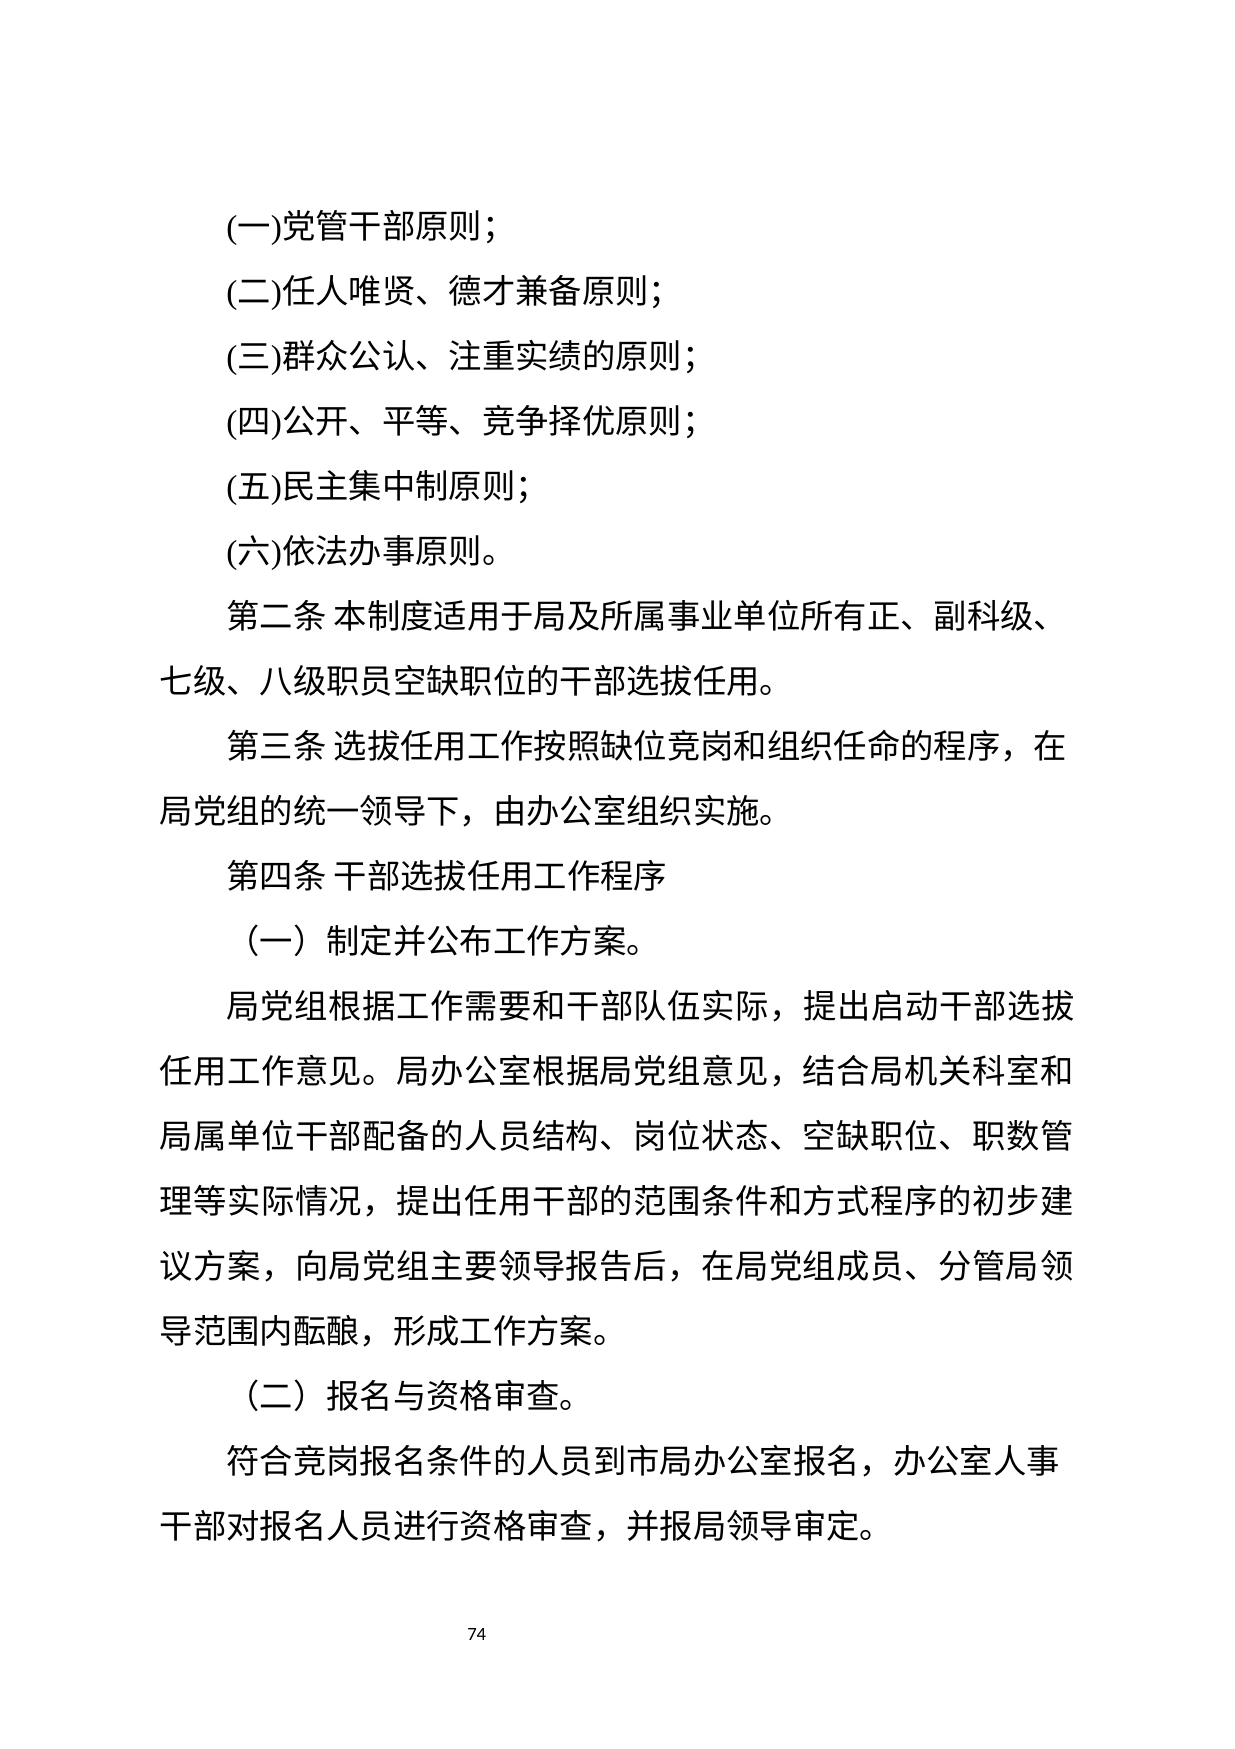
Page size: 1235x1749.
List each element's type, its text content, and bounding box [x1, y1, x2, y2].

text 局党组根据工作需要和干部队伍实际，提出启动干部选拔任用工作意见。局办公室根据局党组意见，结合局机关科室和局属单位干部配备的人员结构、岗位状态、空缺职位、职数管理等实际情况，提出任用干部的范围条件和方式程序的初步建议方案，向局党组主要领导报告后，在局党组成员、分管局领导范围内酝酿，形成工作方案。 [159, 972, 1075, 1362]
text (六)依法办事原则。 [159, 517, 1075, 582]
text （一）制定并公布工作方案。 [159, 907, 1075, 972]
text (二)任人唯贤、德才兼备原则； [159, 257, 1075, 322]
list （二）报名与资格审查。 [159, 1362, 1075, 1427]
text 第三条 选拔任用工作按照缺位竞岗和组织任命的程序，在局党组的统一领导下，由办公室组织实施。 [159, 712, 1075, 842]
text (一)党管干部原则； [159, 192, 1075, 257]
text (三)群众公认、注重实绩的原则； [159, 322, 1075, 387]
text 第二条 本制度适用于局及所属事业单位所有正、副科级、七级、八级职员空缺职位的干部选拔任用。 [159, 582, 1075, 712]
list 符合竞岗报名条件的人员到市局办公室报名，办公室人事干部对报名人员进行资格审查，并报局领导审定。 [159, 1427, 1075, 1557]
text (四)公开、平等、竞争择优原则； [159, 387, 1075, 452]
text 第四条 干部选拔任用工作程序 [159, 842, 1075, 907]
text (五)民主集中制原则； [159, 452, 1075, 517]
